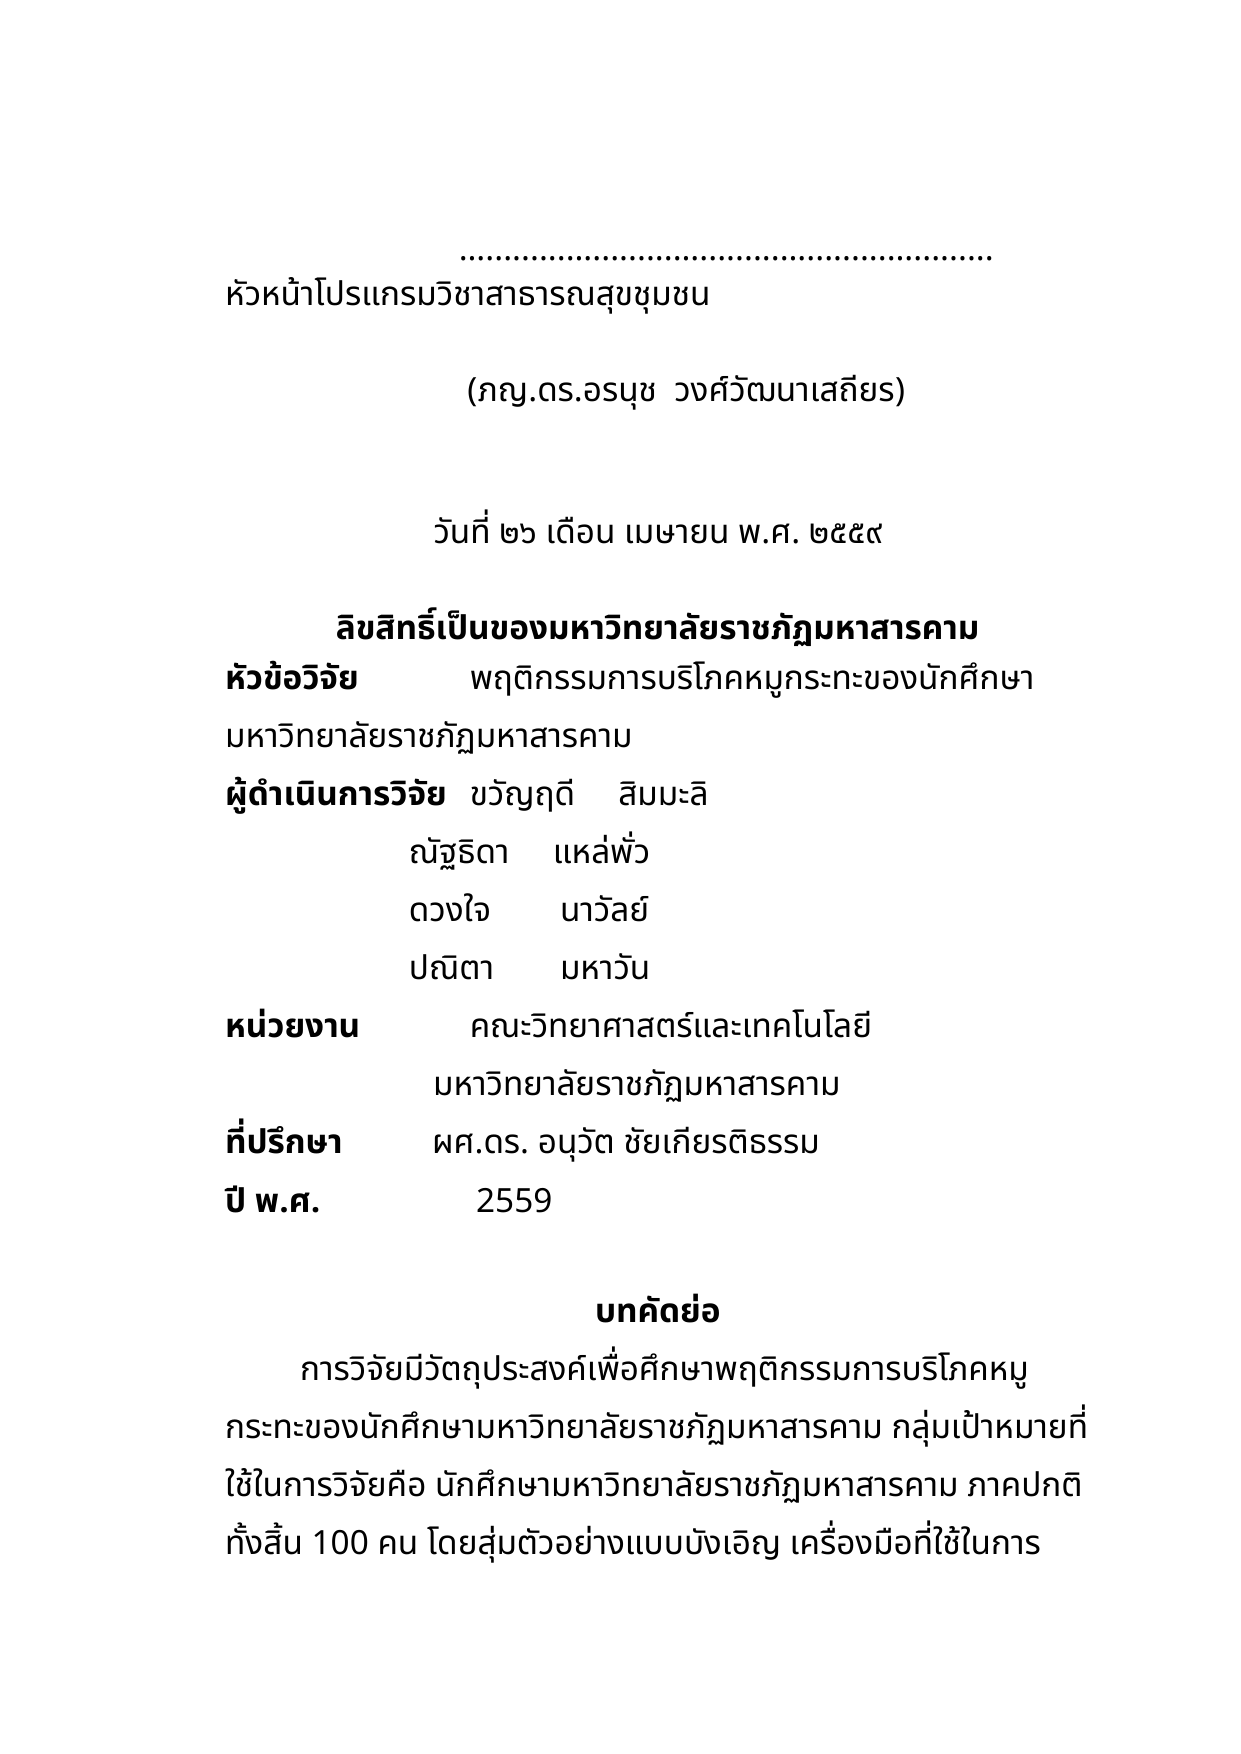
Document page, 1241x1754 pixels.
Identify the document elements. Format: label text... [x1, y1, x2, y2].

text มหาวิทยาลัยราชภัฏมหาสารคาม [225, 1060, 1090, 1111]
text (ภญ.ดร.อรนุช วงศ์วัฒนาเสถียร) [225, 366, 1090, 417]
text หัวข้อวิจัย พฤติกรรมการบริโภคหมูกระทะของนักศึกษามหาวิทยาลัยราชภัฏมหาสารคาม [225, 654, 1090, 762]
text ปี พ.ศ. 2559 [225, 1176, 1090, 1227]
text ลิขสิทธิ์เป็นของมหาวิทยาลัยราชภัฏมหาสารคาม [225, 604, 1090, 654]
text บทคัดย่อ [225, 1287, 1090, 1337]
text ผู้ดำเนินการวิจัย ขวัญฤดี สิมมะลิ ณัฐธิดา แหล่พั่ว ดวงใจ นาวัลย์ ปณิตา มหาวัน หน่วยงาน คณะวิทยาศาสตร์และเทคโนโลยี [225, 770, 1090, 1053]
text ที่ปรึกษา ผศ.ดร. อนุวัต ชัยเกียรติธรรม [225, 1118, 1090, 1169]
text วันที่ ๒๖ เดือน เมษายน พ.ศ. ๒๕๕๙ [225, 508, 1090, 558]
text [225, 1345, 1090, 1569]
text ............................................................ หัวหน้าโปรแกรมวิชาสาธารณสุขชุมชน [225, 225, 1090, 321]
